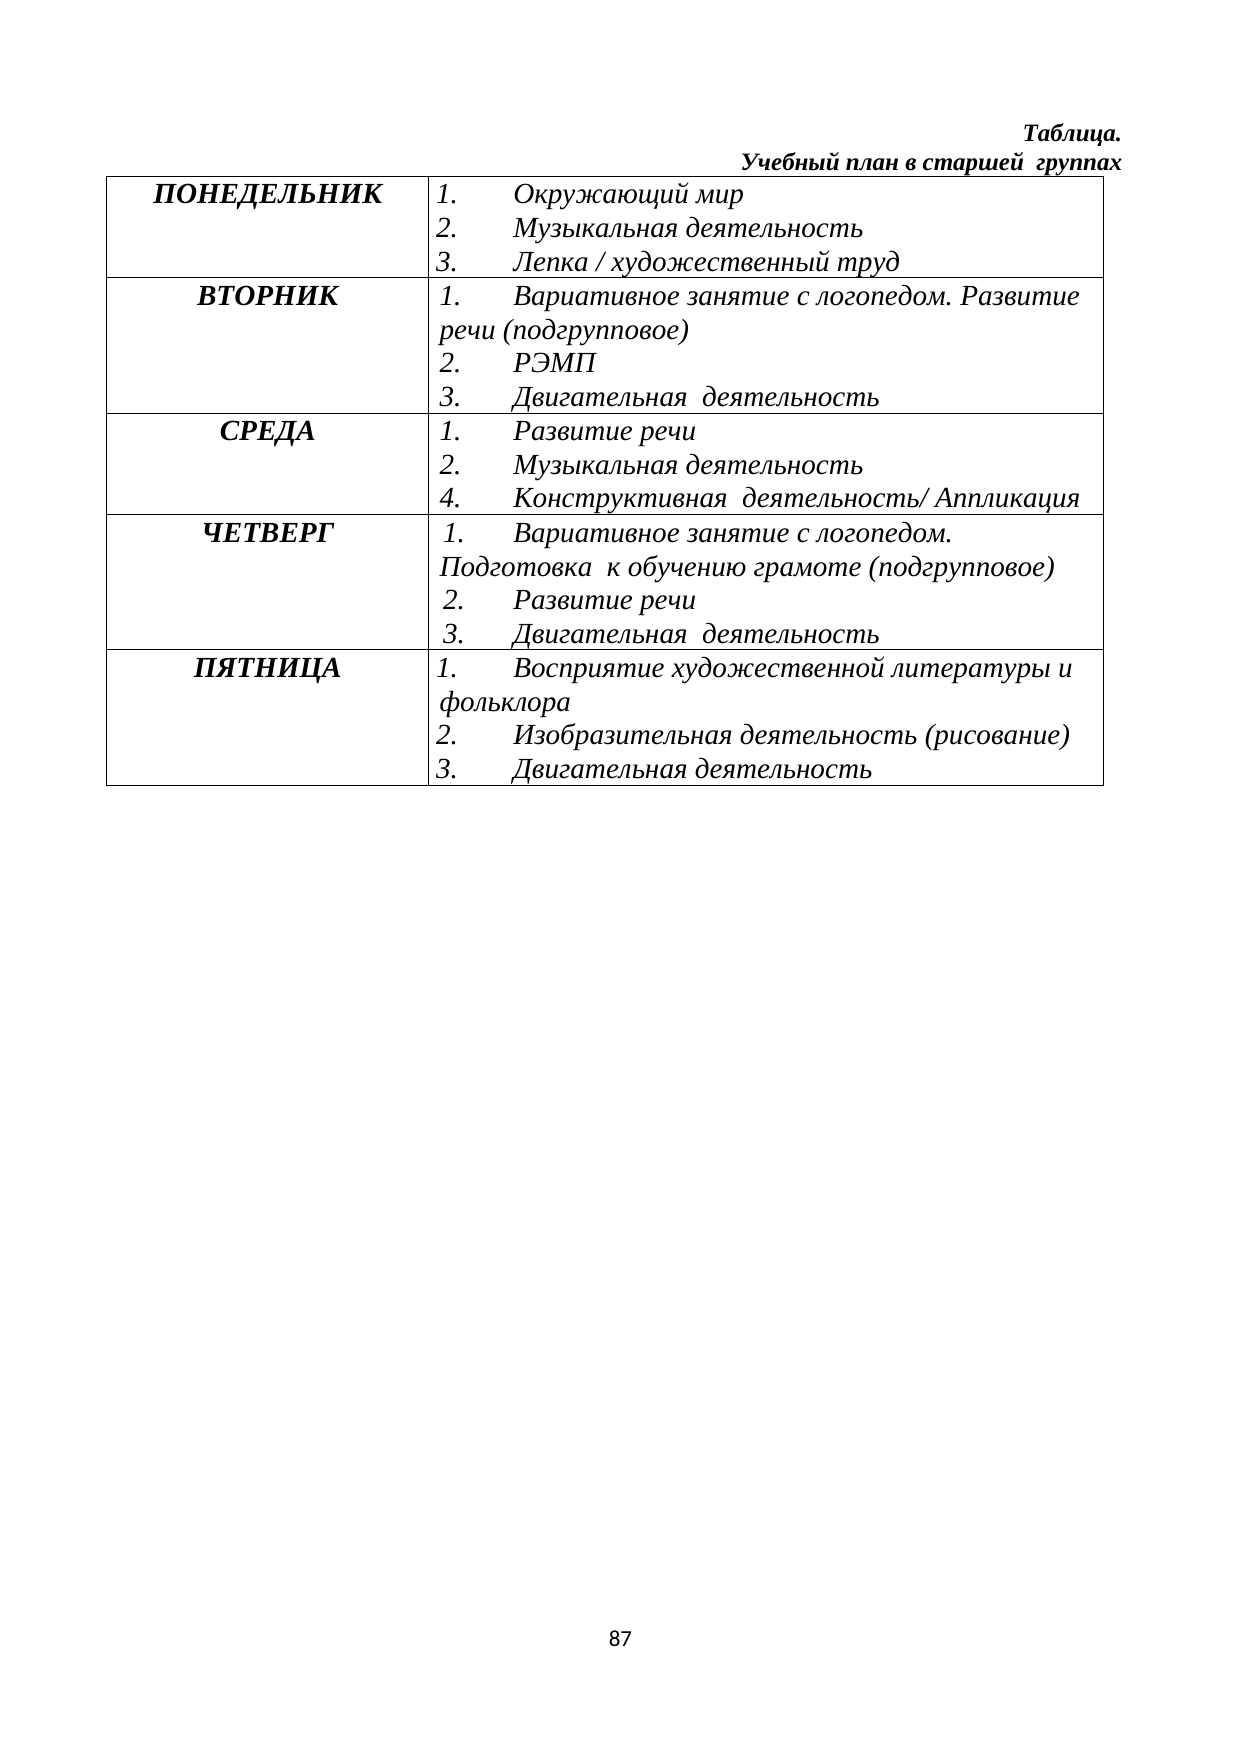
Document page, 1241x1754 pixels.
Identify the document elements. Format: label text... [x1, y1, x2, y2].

table_header ПОНЕДЕЛЬНИК [107, 177, 428, 277]
table_cell Восприятие художественной литературы и фольклора Изобразительная деятельность (рисование) Двигательная деятельность [429, 650, 1103, 784]
text Учебный план в старшей группах [118, 147, 1122, 176]
table_header Окружающий мир Музыкальная деятельность Лепка / художественный труд [429, 177, 1103, 277]
text Таблица. [118, 118, 1122, 147]
table_cell Вариативное занятие с логопедом. Подготовка к обучению грамоте (подгрупповое) Развитие речи Двигательная деятельность [429, 515, 1103, 649]
table_cell ПЯТНИЦА [107, 650, 428, 784]
table_cell ЧЕТВЕРГ [107, 515, 428, 649]
table_cell ВТОРНИК [107, 278, 428, 412]
table_cell СРЕДА [107, 414, 428, 514]
table_cell Вариативное занятие с логопедом. Развитие речи (подгрупповое) РЭМП Двигательная деятельность [429, 278, 1103, 412]
table_cell Развитие речи Музыкальная деятельность Конструктивная деятельность/ Аппликация [429, 414, 1103, 514]
